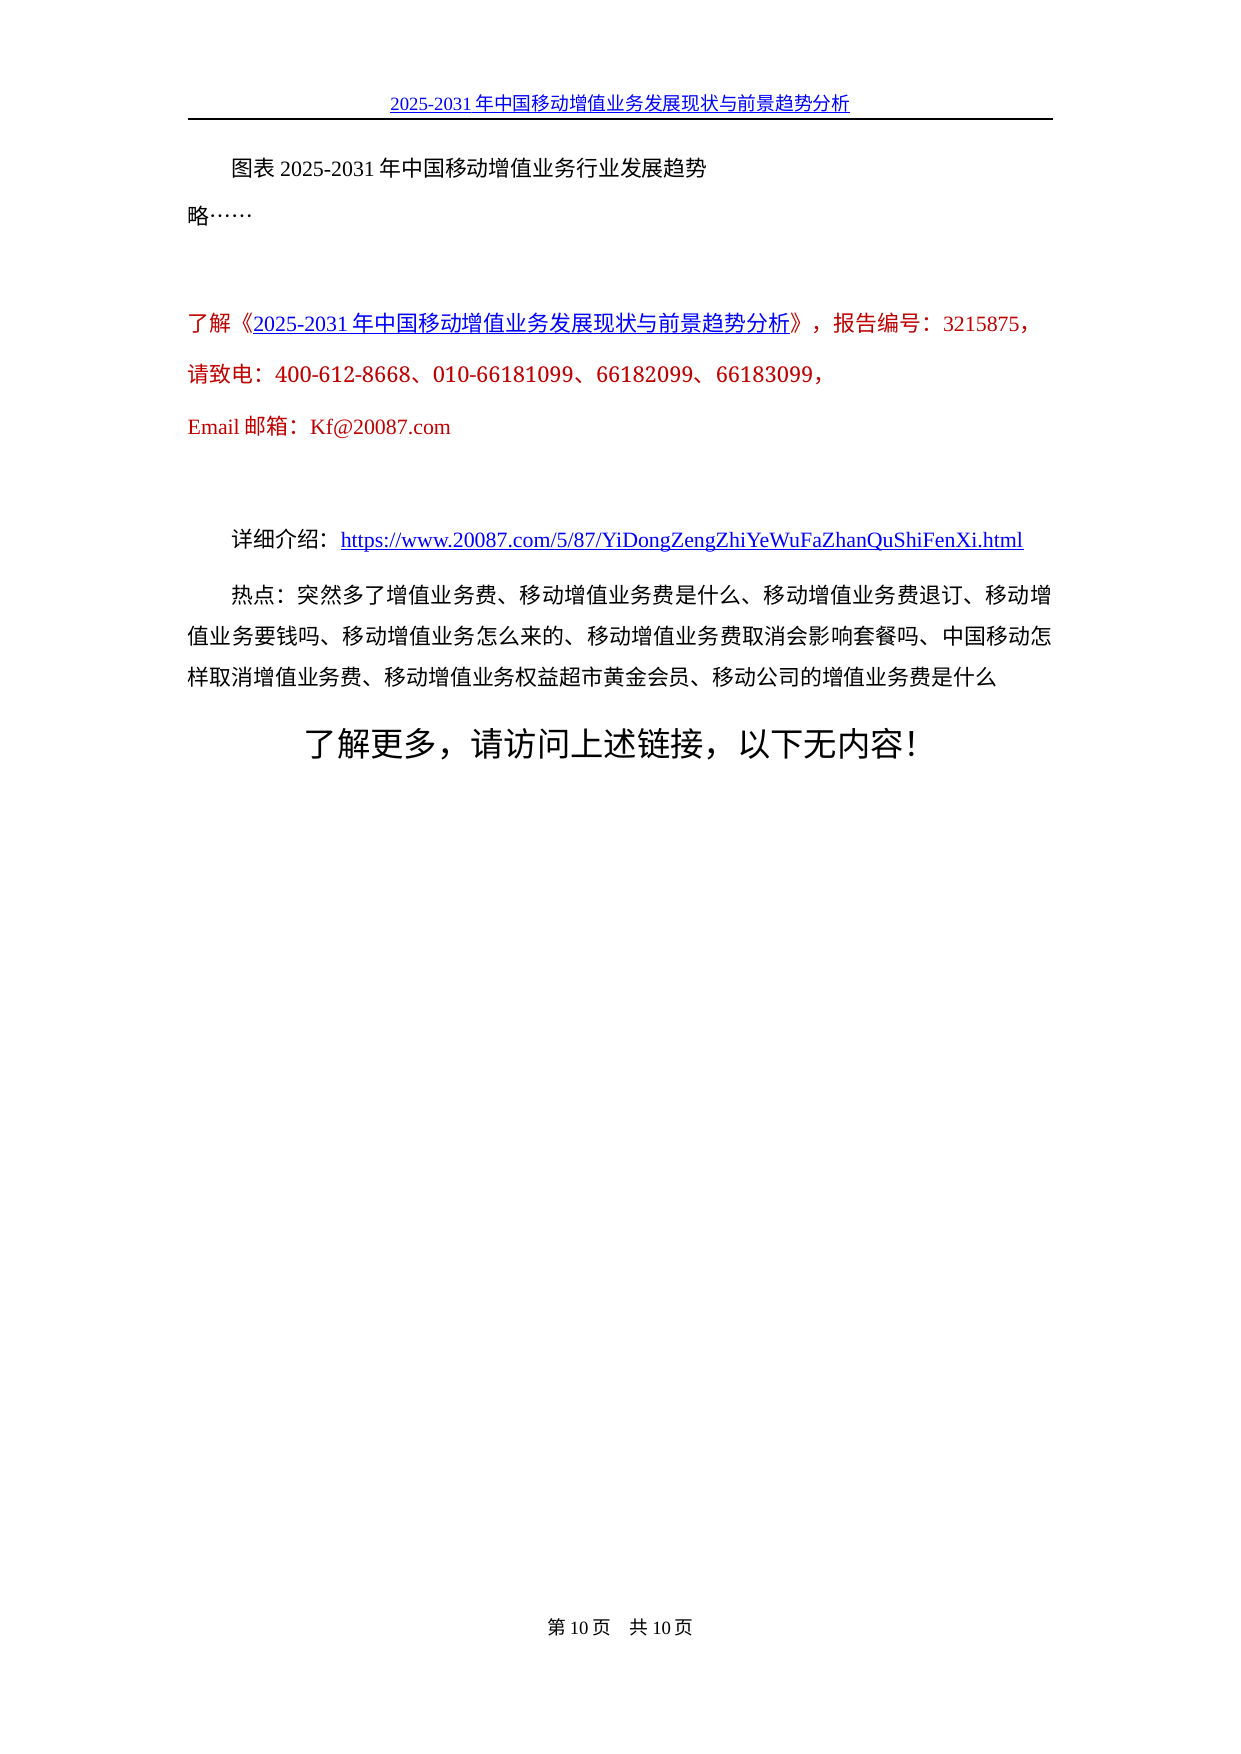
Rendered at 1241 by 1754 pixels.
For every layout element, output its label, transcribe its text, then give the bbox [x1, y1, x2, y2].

text 了解《2025-2031年中国移动增值业务发展现状与前景趋势分析》，报告编号：3215875， [187, 305, 1053, 338]
text 热点：突然多了增值业务费、移动增值业务费是什么、移动增值业务费退订、移动增值业务要钱吗、移动增值业务怎么来的、移动增值业务费取消会影响套餐吗、中国移动怎样取消增值业务费、移动增值业务权益超市黄金会员、移动公司的增值业务费是什么 [187, 578, 1053, 692]
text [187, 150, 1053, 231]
text Email邮箱：Kf@20087.com [187, 408, 1053, 441]
text 请致电：400-612-8668、010-66181099、66182099、66183099， [187, 357, 1053, 389]
title 了解更多，请访问上述链接，以下无内容！ [187, 709, 1053, 774]
text 详细介绍：https://www.20087.com/5/87/YiDongZengZhiYeWuFaZhanQuShiFenXi.html [187, 521, 1053, 554]
